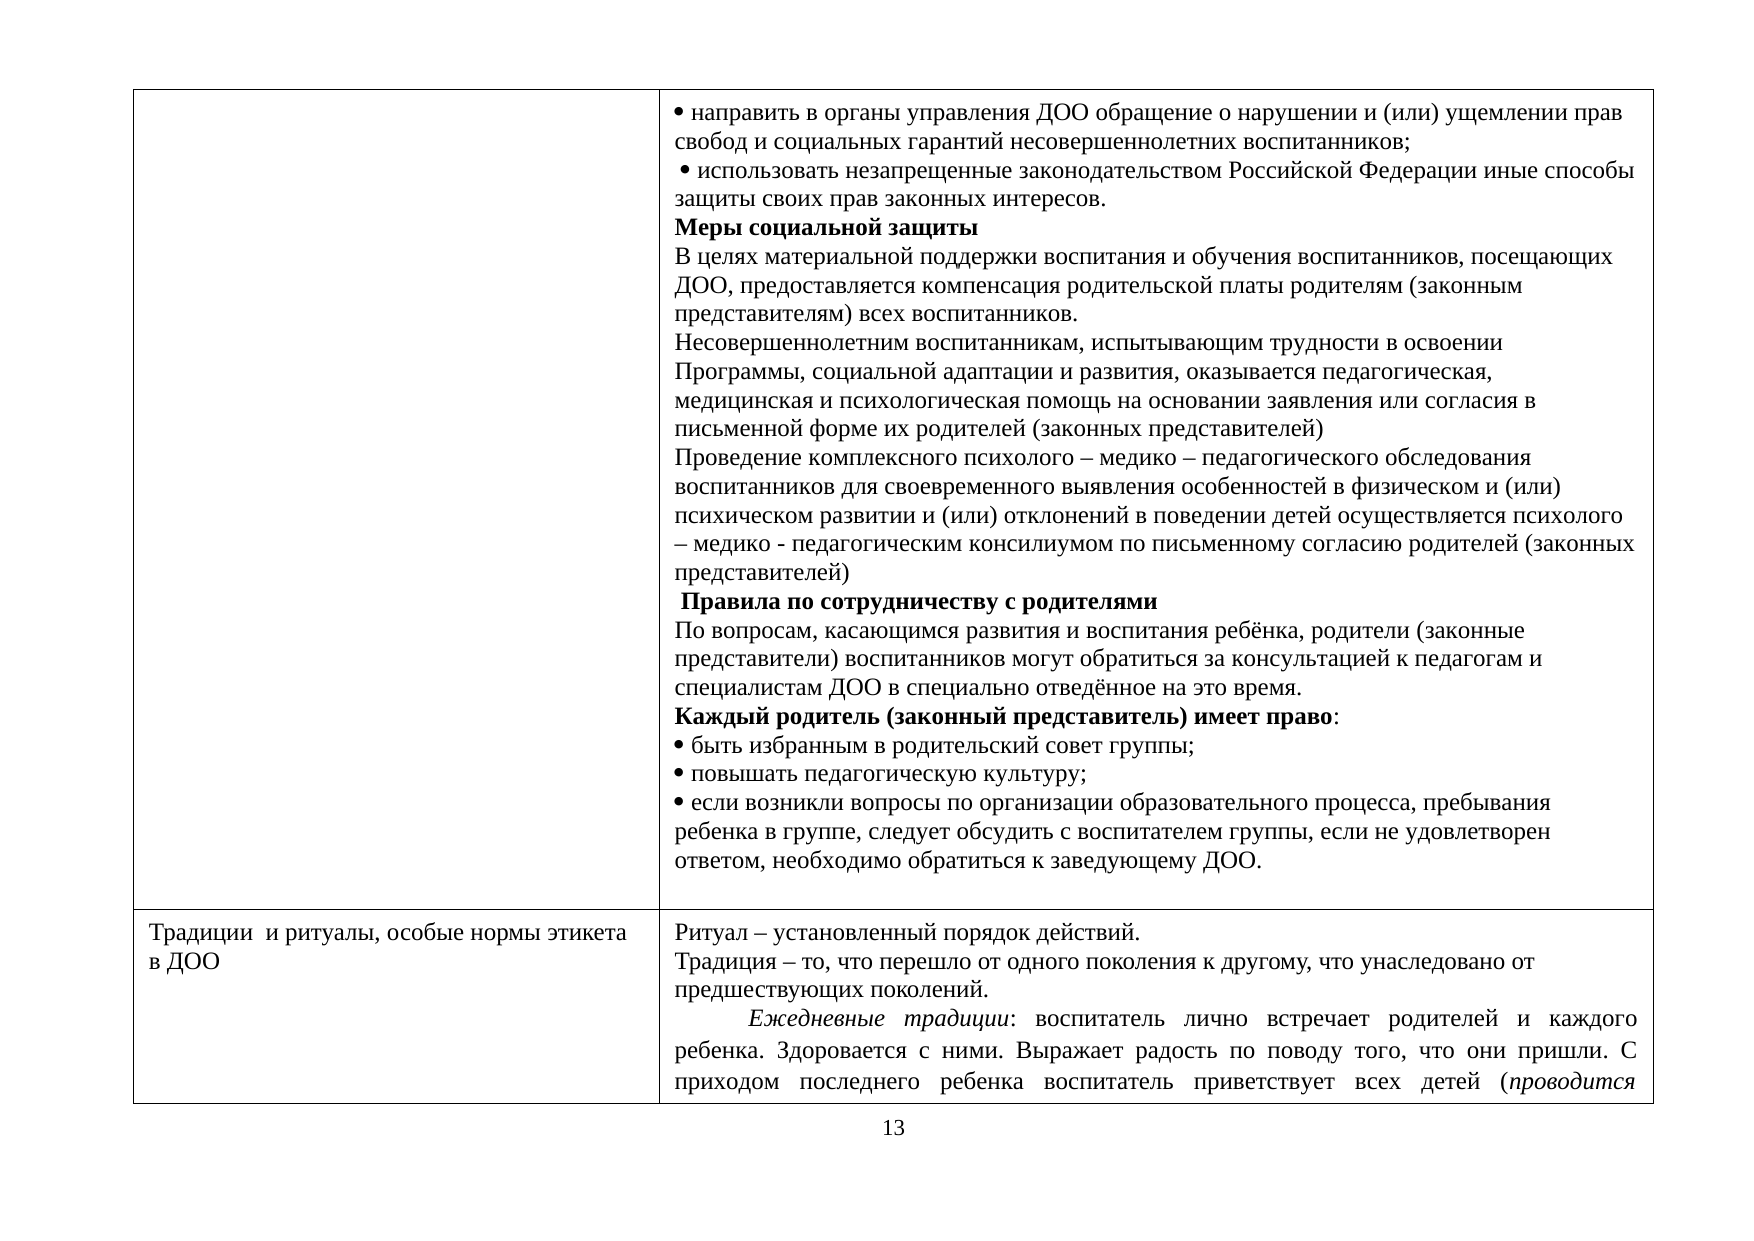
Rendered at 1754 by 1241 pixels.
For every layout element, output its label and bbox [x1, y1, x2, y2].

table_cell [134, 910, 659, 1103]
table_cell [134, 90, 659, 908]
table_cell [660, 910, 1653, 1103]
table_cell [660, 90, 1653, 908]
